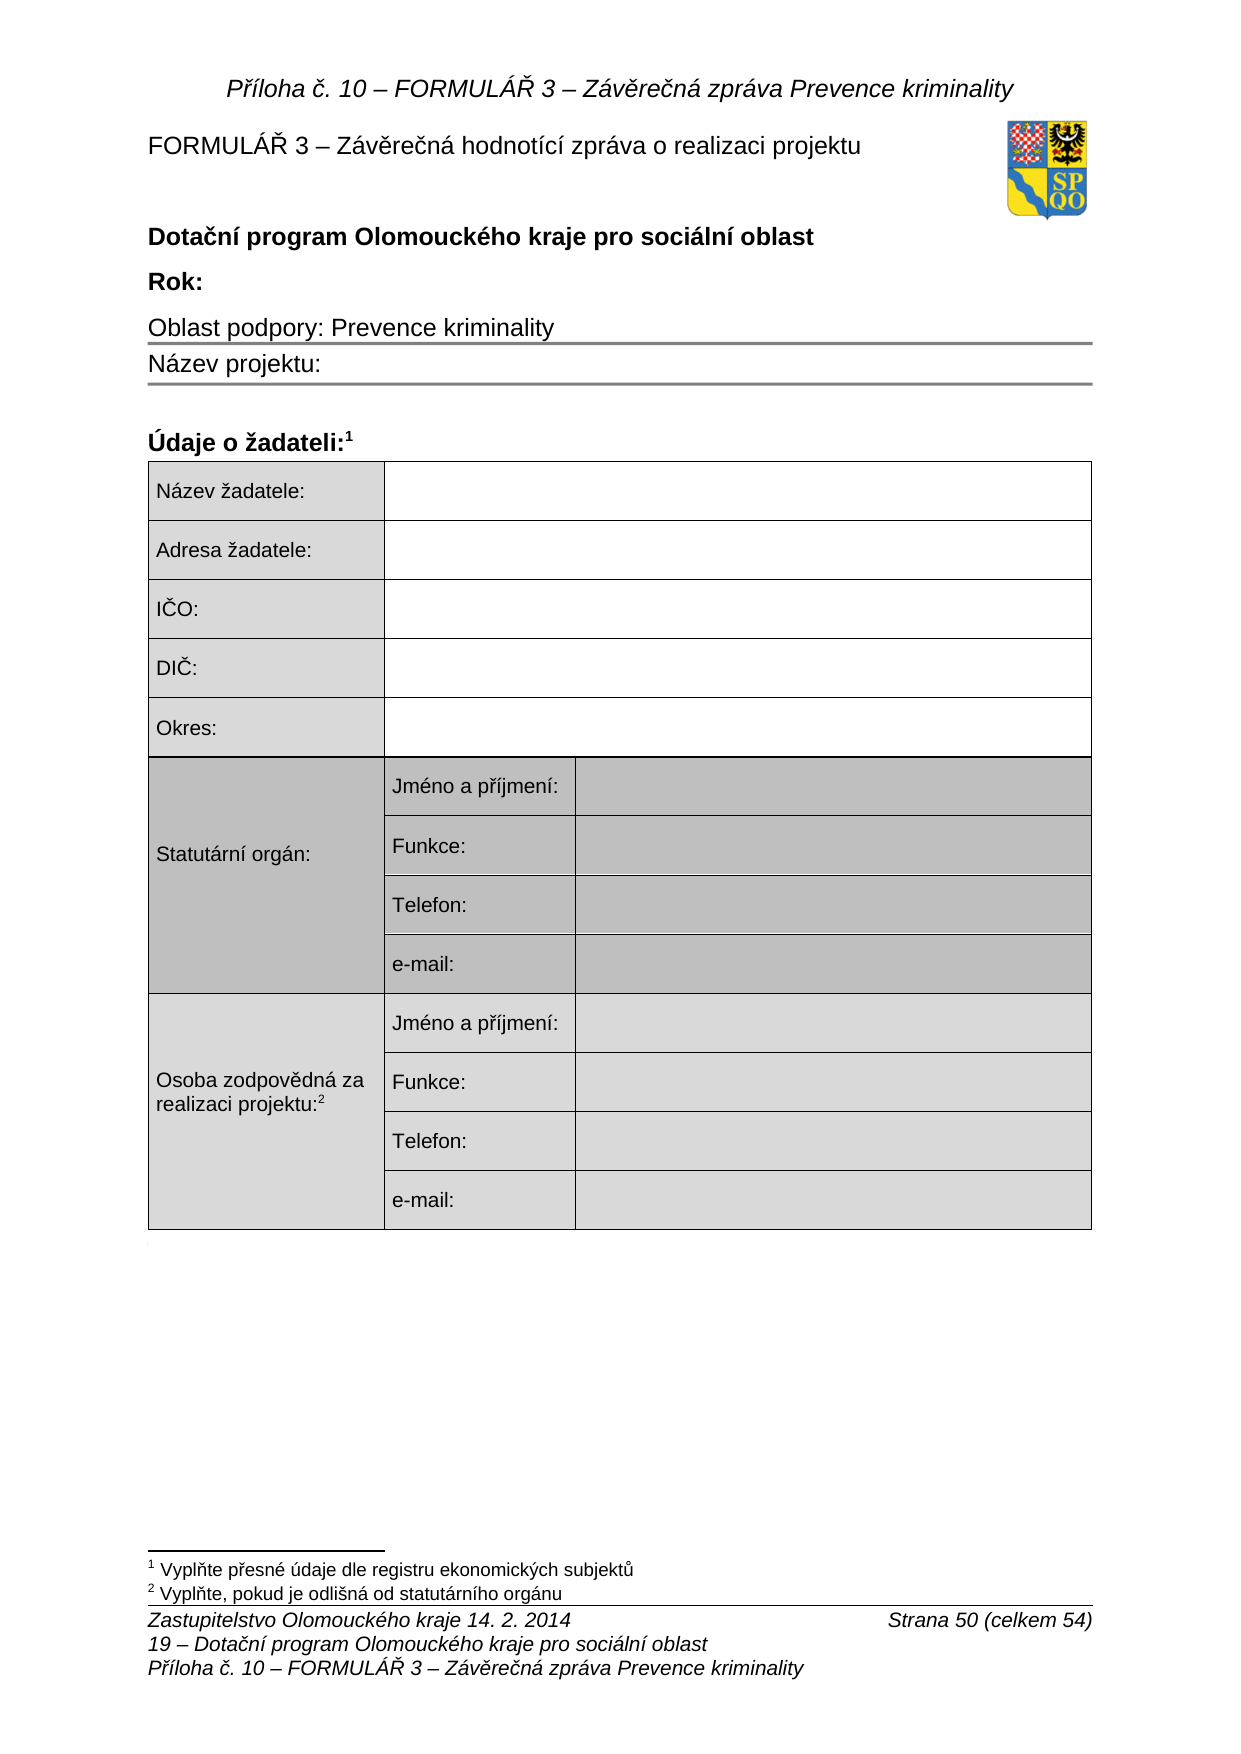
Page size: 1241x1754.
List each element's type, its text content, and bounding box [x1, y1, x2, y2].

table_cell Statutární orgán: [149, 758, 384, 993]
table_cell Funkce: [385, 816, 575, 874]
table_header [385, 462, 1091, 520]
table_cell Telefon: [385, 1112, 575, 1170]
table_cell [576, 994, 1091, 1052]
table_cell [385, 580, 1091, 638]
table_cell Funkce: [385, 1053, 575, 1111]
table_cell [576, 1112, 1091, 1170]
table_cell [576, 816, 1091, 874]
text Rok: [148, 267, 1093, 296]
table_cell [385, 521, 1091, 579]
table_cell Okres: [149, 698, 384, 756]
text FORMULÁŘ 3 – Závěrečná hodnotící zpráva o realizaci projektu [148, 131, 1000, 159]
table_header Název žadatele: [149, 462, 384, 520]
table_cell [385, 639, 1091, 697]
table_cell DIČ: [149, 639, 384, 697]
picture [1000, 118, 1093, 226]
table_cell [576, 1053, 1091, 1111]
text Oblast podpory: Prevence kriminality Název projektu: [148, 346, 1093, 378]
table_cell Telefon: [385, 876, 575, 933]
text Oblast podpory: Prevence kriminality Název projektu: [148, 313, 1093, 341]
text Údaje o žadateli: [148, 428, 1093, 457]
table_cell [576, 758, 1091, 815]
table_cell Adresa žadatele: [149, 521, 384, 579]
table_cell Osoba zodpovědná za realizaci projektu: [149, 994, 384, 1229]
table_cell [576, 876, 1091, 933]
table_cell Jméno a příjmení: [385, 758, 575, 815]
table_cell Jméno a příjmení: [385, 994, 575, 1052]
table_cell IČO: [149, 580, 384, 638]
text Dotační program Olomouckého kraje pro sociální oblast [148, 222, 1093, 251]
table_cell [576, 935, 1091, 993]
table_cell [576, 1171, 1091, 1229]
table_cell e-mail: [385, 1171, 575, 1229]
table_cell e-mail: [385, 935, 575, 993]
table_cell [385, 698, 1091, 756]
